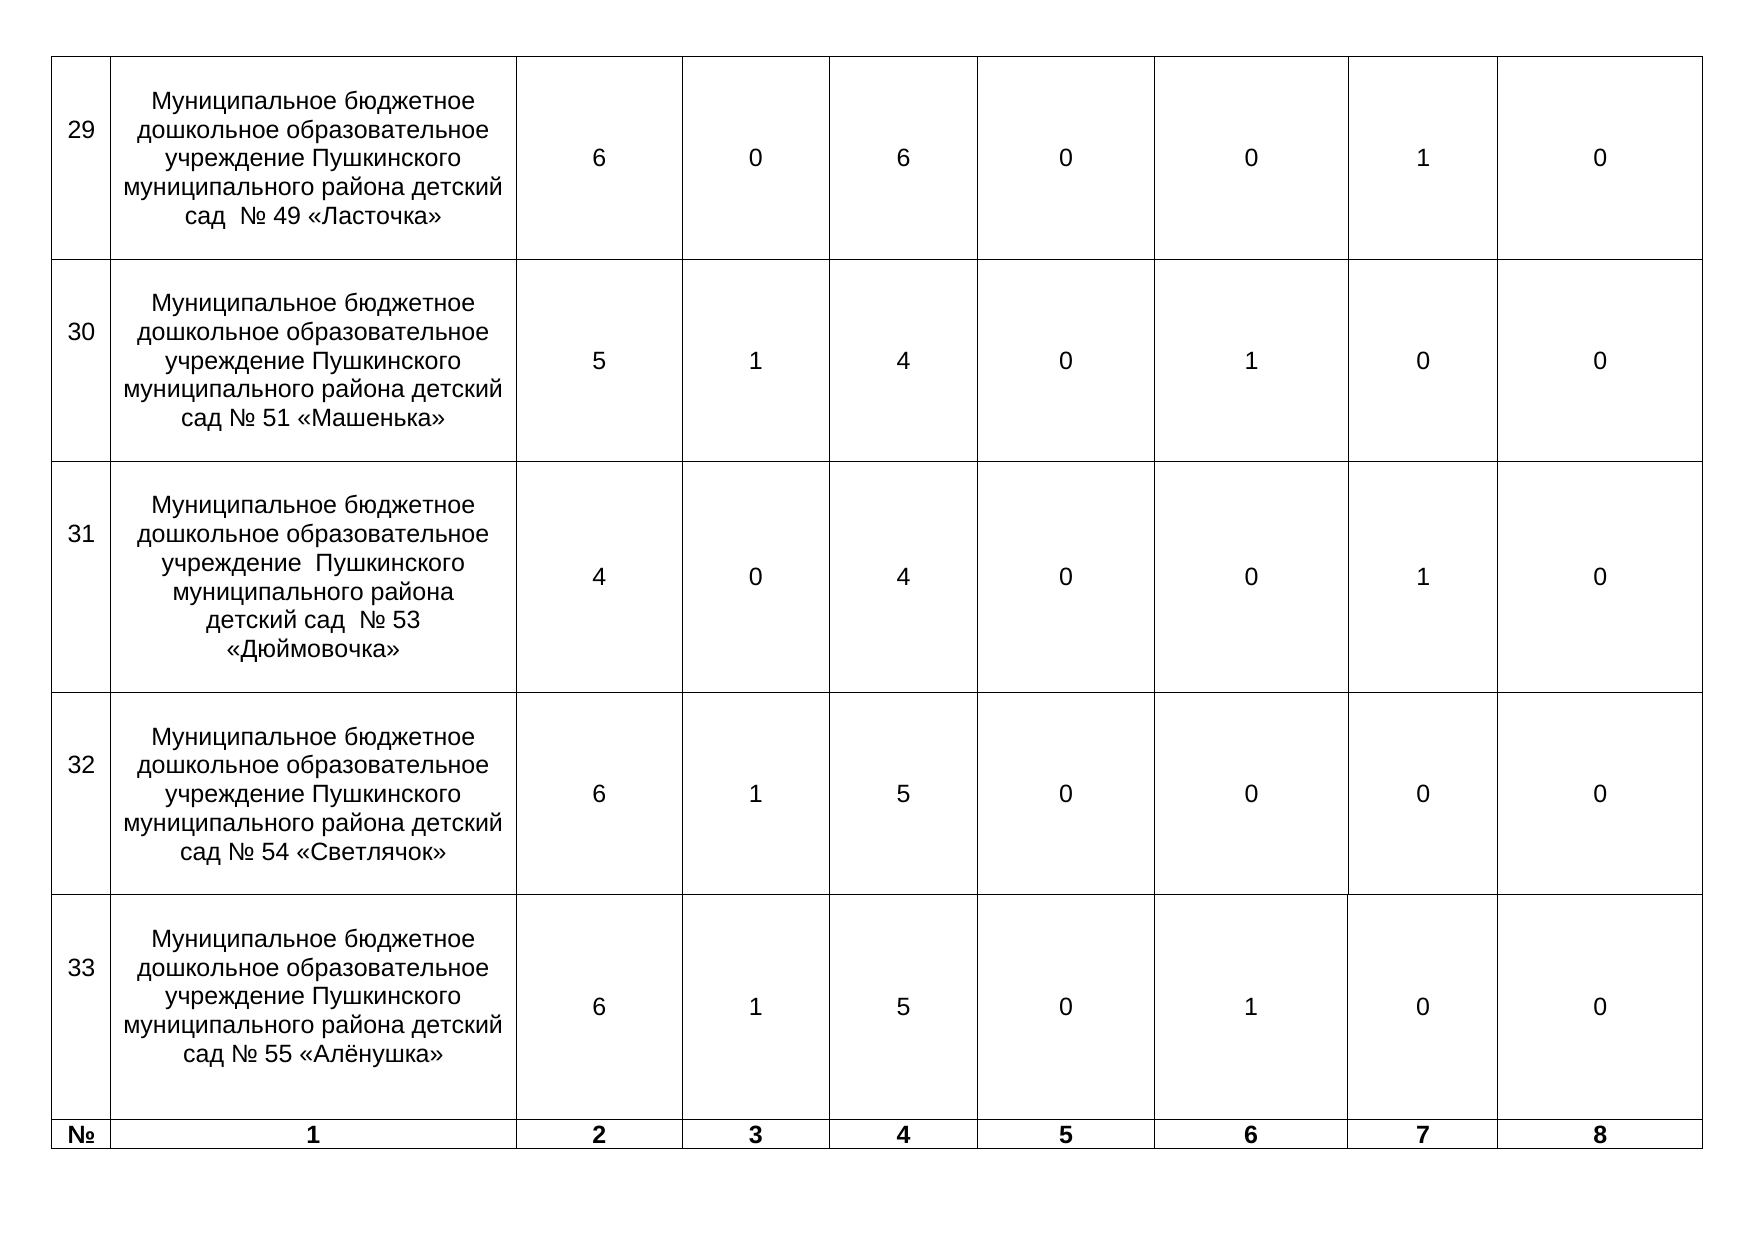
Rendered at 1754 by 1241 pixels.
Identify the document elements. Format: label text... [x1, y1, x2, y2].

table_cell 0 [1498, 57, 1702, 258]
table_cell 4 [830, 1120, 977, 1148]
table_cell 1 [1349, 462, 1497, 692]
table_cell 0 [1349, 693, 1497, 894]
table_cell 0 [1498, 462, 1702, 692]
table_cell 3 [683, 1120, 829, 1148]
table_cell 1 [683, 260, 829, 461]
table_cell № [52, 1120, 110, 1148]
table_cell 0 [683, 57, 829, 258]
table_cell 33 [52, 895, 110, 1118]
table_cell 0 [1348, 895, 1497, 1118]
table_cell 1 [683, 895, 829, 1118]
table_cell 6 [517, 693, 682, 894]
table_cell 6 [517, 57, 682, 258]
table_cell 0 [1155, 693, 1348, 894]
table_cell 0 [978, 693, 1154, 894]
table_cell 0 [978, 895, 1154, 1118]
table_cell 1 [1155, 895, 1347, 1118]
table_cell 2 [517, 1120, 682, 1148]
table_cell 5 [830, 895, 977, 1118]
table_cell Муниципальное бюджетное дошкольное образовательное учреждение Пушкинского муниципального района детский сад № 49 «Ласточка» [111, 57, 516, 258]
table_cell 0 [978, 260, 1154, 461]
table_cell 0 [683, 462, 829, 692]
table_cell 1 [1155, 260, 1348, 461]
table_cell 4 [830, 260, 977, 461]
table_cell 1 [1349, 57, 1497, 258]
table_cell 8 [1498, 1120, 1702, 1148]
table_cell 1 [111, 1120, 516, 1148]
table_cell 1 [683, 693, 829, 894]
table_cell Муниципальное бюджетное дошкольное образовательное учреждение Пушкинского муниципального района детский сад № 53 «Дюймовочка» [111, 462, 516, 692]
table_cell 5 [978, 1120, 1154, 1148]
table_cell 29 [52, 57, 110, 258]
table_cell 0 [1349, 260, 1497, 461]
table_cell Муниципальное бюджетное дошкольное образовательное учреждение Пушкинского муниципального района детский сад № 54 «Светлячок» [111, 693, 516, 894]
table_cell 31 [52, 462, 110, 692]
table_cell 0 [1155, 462, 1348, 692]
table_cell 4 [517, 462, 682, 692]
table_cell 0 [1498, 260, 1702, 461]
table_cell 0 [1498, 693, 1702, 894]
table_cell 30 [52, 260, 110, 461]
table_cell 5 [830, 693, 977, 894]
table_cell Муниципальное бюджетное дошкольное образовательное учреждение Пушкинского муниципального района детский сад № 51 «Машенька» [111, 260, 516, 461]
table_cell 6 [830, 57, 977, 258]
table_cell Муниципальное бюджетное дошкольное образовательное учреждение Пушкинского муниципального района детский сад № 55 «Алёнушка» [111, 895, 516, 1118]
table_cell 0 [978, 462, 1154, 692]
table_cell 4 [830, 462, 977, 692]
table_cell 32 [52, 693, 110, 894]
table_cell 7 [1348, 1120, 1497, 1148]
table_cell 5 [517, 260, 682, 461]
table_cell 0 [1155, 57, 1348, 258]
table_cell 0 [1498, 895, 1702, 1118]
table_cell 6 [1155, 1120, 1347, 1148]
table_cell 0 [978, 57, 1154, 258]
table_cell 6 [517, 895, 682, 1118]
